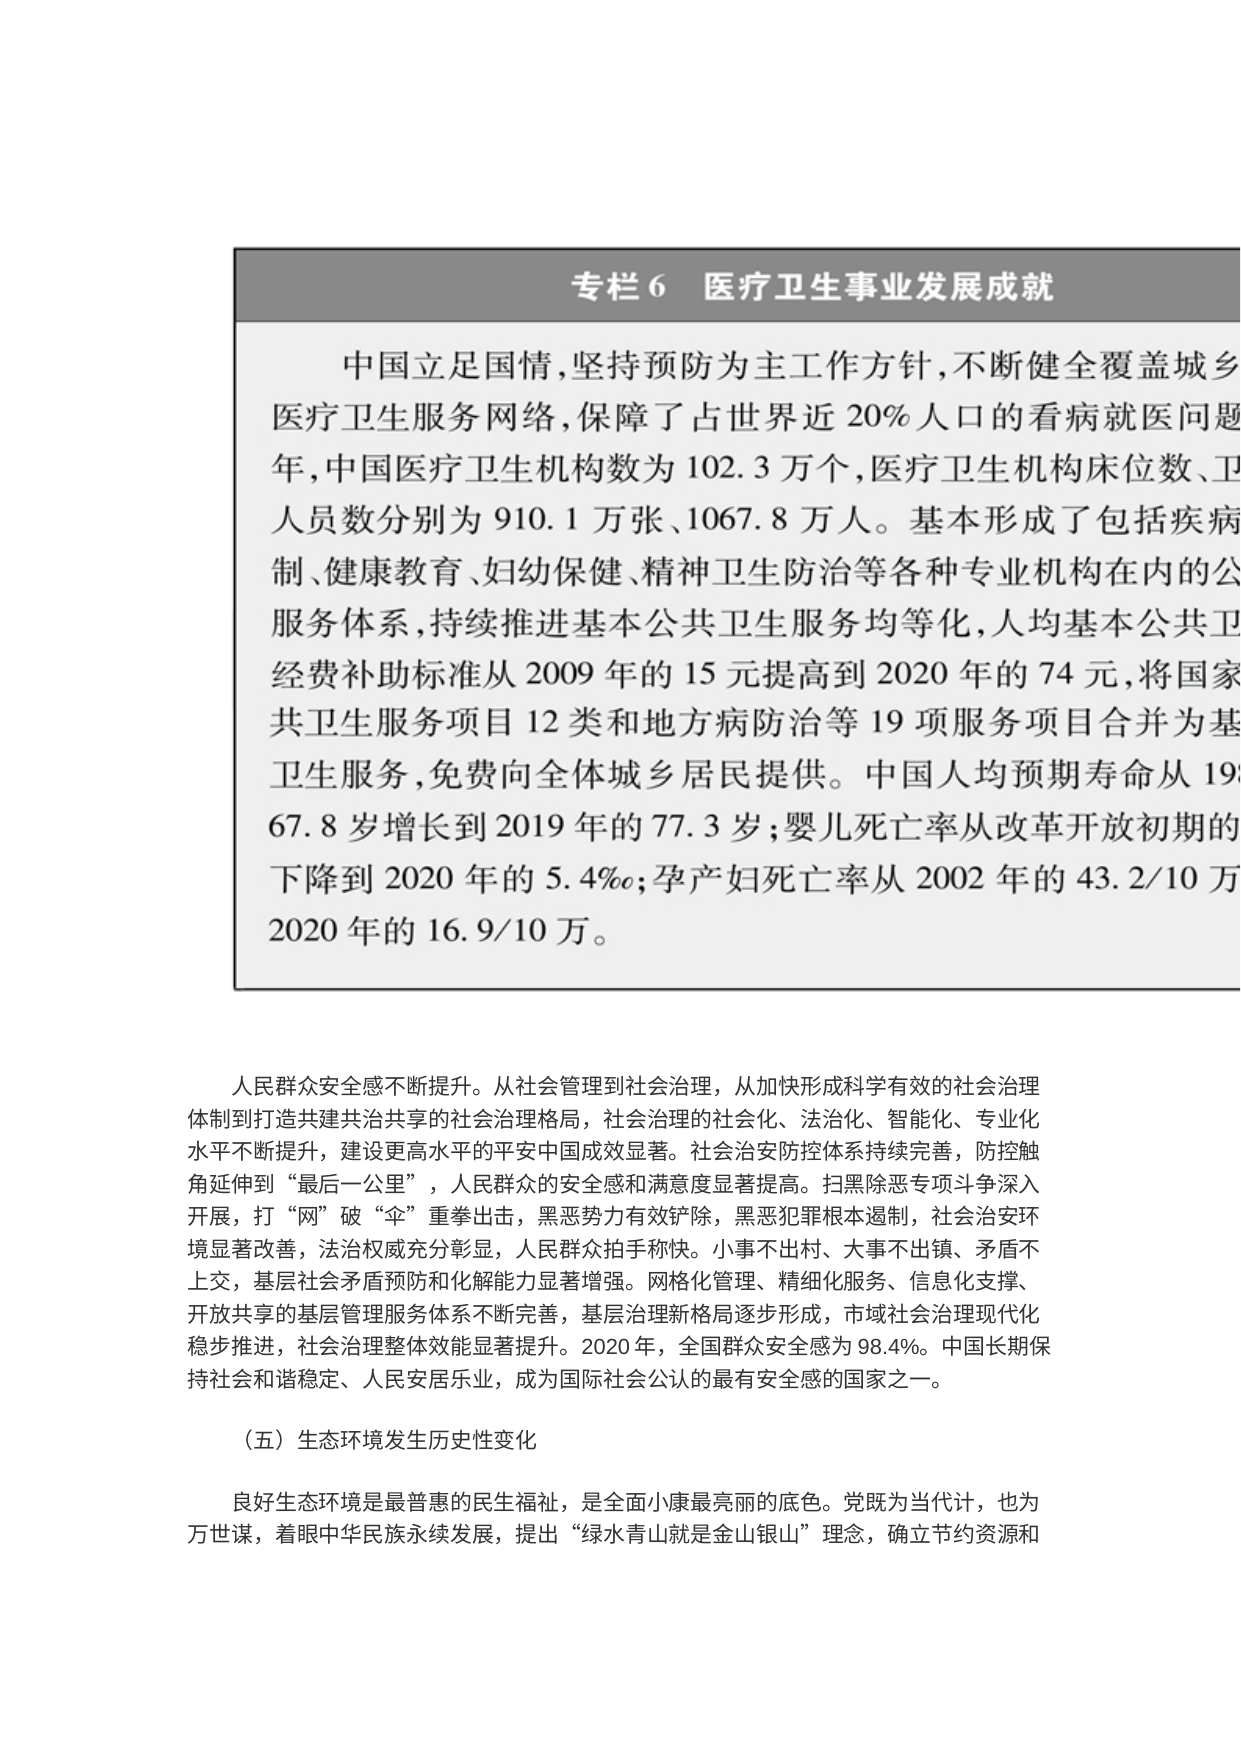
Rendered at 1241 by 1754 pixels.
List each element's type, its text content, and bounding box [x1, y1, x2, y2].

text 人民群众安全感不断提升。从社会管理到社会治理，从加快形成科学有效的社会治理体制到打造共建共治共享的社会治理格局，社会治理的社会化、法治化、智能化、专业化水平不断提升，建设更高水平的平安中国成效显著。社会治安防控体系持续完善，防控触角延伸到“最后一公里”，人民群众的安全感和满意度显著提高。扫黑除恶专项斗争深入开展，打“网”破“伞”重拳出击，黑恶势力有效铲除，黑恶犯罪根本遏制，社会治安环境显著改善，法治权威充分彰显，人民群众拍手称快。小事不出村、大事不出镇、矛盾不上交，基层社会矛盾预防和化解能力显著增强。网格化管理、精细化服务、信息化支撑、开放共享的基层管理服务体系不断完善，基层治理新格局逐步形成，市域社会治理现代化稳步推进，社会治理整体效能显著提升。2020年，全国群众安全感为98.4%。中国长期保持社会和谐稳定、人民安居乐业，成为国际社会公认的最有安全感的国家之一。 [187, 1069, 1053, 1394]
text （五）生态环境发生历史性变化 [187, 1423, 1053, 1455]
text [187, 1484, 1053, 1549]
picture [187, 194, 1241, 1037]
